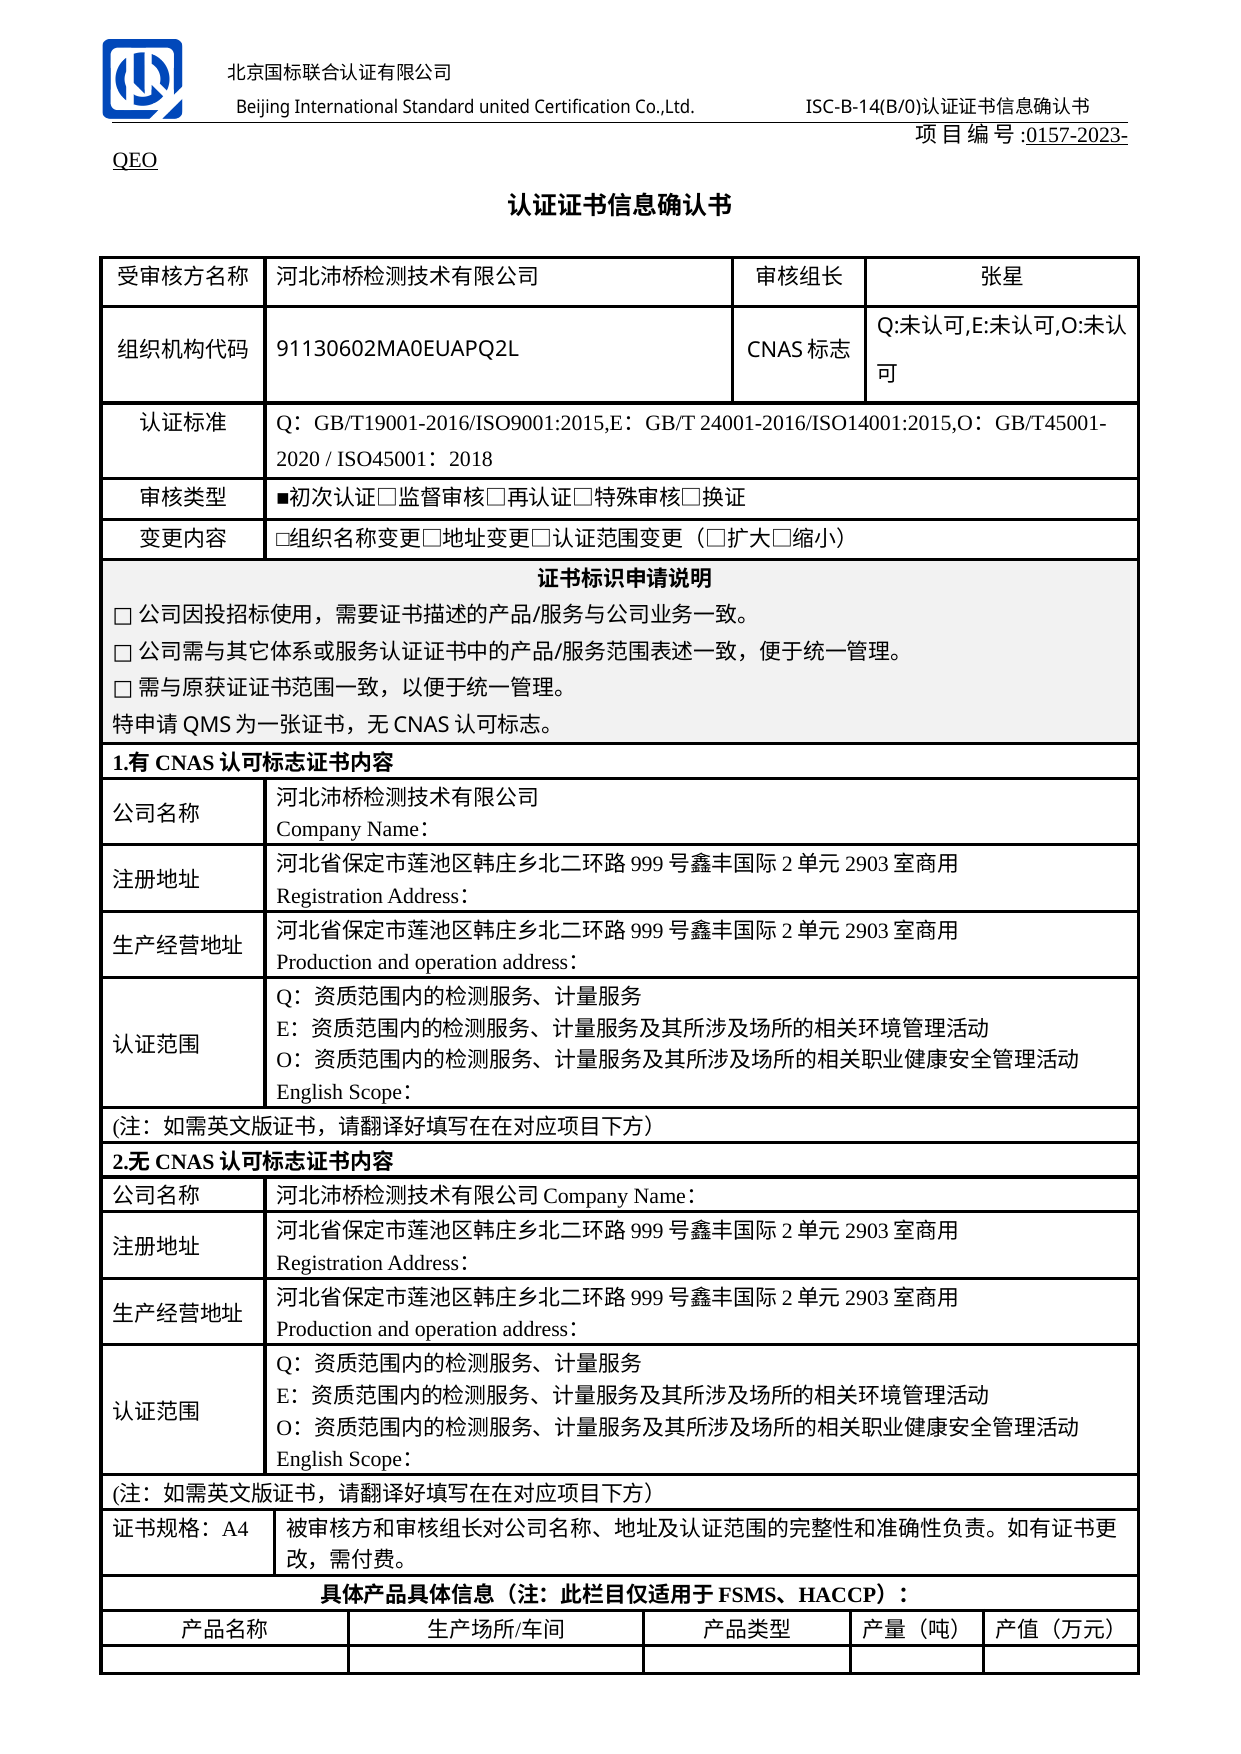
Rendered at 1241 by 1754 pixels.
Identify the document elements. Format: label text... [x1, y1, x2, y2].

table_cell 河北省保定市莲池区韩庄乡北二环路999号鑫丰国际2单元2903室商用 Registration Address： [267, 846, 1137, 909]
table_cell 认证范围 [103, 1346, 263, 1473]
table_cell 产量（吨） [852, 1612, 982, 1644]
table_cell 河北省保定市莲池区韩庄乡北二环路999号鑫丰国际2单元2903室商用 Production and operation address： [267, 913, 1137, 976]
table_cell Q：资质范围内的检测服务、计量服务 E：资质范围内的检测服务、计量服务及其所涉及场所的相关环境管理活动 O：资质范围内的检测服务、计量服务及其所涉及场所的相关职业健康安全管理活动 English Scope： [267, 979, 1137, 1106]
table_cell 1.有CNAS认可标志证书内容 [103, 745, 1137, 777]
table_header 河北沛桥检测技术有限公司 [267, 259, 731, 305]
text 认证证书信息确认书 [112, 185, 1128, 222]
table_cell CNAS标志 [734, 308, 864, 401]
table_header 审核组长 [734, 259, 864, 305]
table_cell 证书标识申请说明 □ 公司因投招标使用，需要证书描述的产品/服务与公司业务一致。 □ 公司需与其它体系或服务认证证书中的产品/服务范围表述一致，便于统一管理。 □ 需与原获证证书范围一致，以便于统一管理。 特申请QMS为一张证书，无CNAS认可标志。 [103, 561, 1137, 742]
table_cell 生产场所/车间 [350, 1612, 642, 1644]
table_header 张星 [867, 259, 1137, 305]
table_cell 公司名称 [103, 780, 263, 843]
table_cell 河北省保定市莲池区韩庄乡北二环路999号鑫丰国际2单元2903室商用 Production and operation address： [267, 1280, 1137, 1343]
table_cell 公司名称 [103, 1179, 263, 1210]
table_cell [985, 1647, 1137, 1672]
table_cell (注：如需英文版证书，请翻译好填写在在对应项目下方） [103, 1476, 1137, 1508]
table_cell 河北沛桥检测技术有限公司Company Name： [267, 1179, 1137, 1210]
table_cell ■初次认证□监督审核□再认证□特殊审核□换证 [267, 480, 1137, 517]
table_cell [852, 1647, 982, 1672]
table_cell 审核类型 [103, 480, 263, 517]
table_cell 认证标准 [103, 405, 263, 477]
picture [102, 39, 183, 119]
table_cell 河北省保定市莲池区韩庄乡北二环路999号鑫丰国际2单元2903室商用 Registration Address： [267, 1213, 1137, 1277]
table_cell 组织机构代码 [103, 308, 263, 401]
table_cell 产品名称 [103, 1612, 347, 1644]
text 项目编号:0157-2023-QEO [112, 123, 1128, 173]
table_cell 认证范围 [103, 979, 263, 1106]
table_cell 被审核方和审核组长对公司名称、地址及认证范围的完整性和准确性负责。如有证书更改，需付费。 [276, 1511, 1137, 1574]
table_cell 2.无CNAS认可标志证书内容 [103, 1144, 1137, 1175]
table_cell Q：GB/T19001-2016/ISO9001:2015,E：GB/T 24001-2016/ISO14001:2015,O：GB/T45001-2020 / ISO45001：2018 [267, 405, 1137, 477]
table_cell 注册地址 [103, 1213, 263, 1277]
table_cell 生产经营地址 [103, 1280, 263, 1343]
table_cell 具体产品具体信息（注：此栏目仅适用于FSMS、HACCP）： [103, 1577, 1137, 1609]
table_cell 注册地址 [103, 846, 263, 909]
table_cell [350, 1647, 642, 1672]
table_cell 产值（万元） [985, 1612, 1137, 1644]
table_cell 91130602MA0EUAPQ2L [267, 308, 731, 401]
table_cell □组织名称变更□地址变更□认证范围变更（□扩大□缩小） [267, 521, 1137, 558]
table_cell 产品类型 [645, 1612, 849, 1644]
table_cell 河北沛桥检测技术有限公司 Company Name： [267, 780, 1137, 843]
table_cell (注：如需英文版证书，请翻译好填写在在对应项目下方） [103, 1109, 1137, 1141]
table_header 受审核方名称 [103, 259, 263, 305]
table_cell [103, 1647, 347, 1672]
table_cell [645, 1647, 849, 1672]
table_cell 证书规格：A4 [103, 1511, 273, 1574]
table_cell Q：资质范围内的检测服务、计量服务 E：资质范围内的检测服务、计量服务及其所涉及场所的相关环境管理活动 O：资质范围内的检测服务、计量服务及其所涉及场所的相关职业健康安全管理活动 English Scope： [267, 1346, 1137, 1473]
table_cell 生产经营地址 [103, 913, 263, 976]
table_cell Q:未认可,E:未认可,O:未认可 [867, 308, 1137, 401]
table_cell 变更内容 [103, 521, 263, 558]
